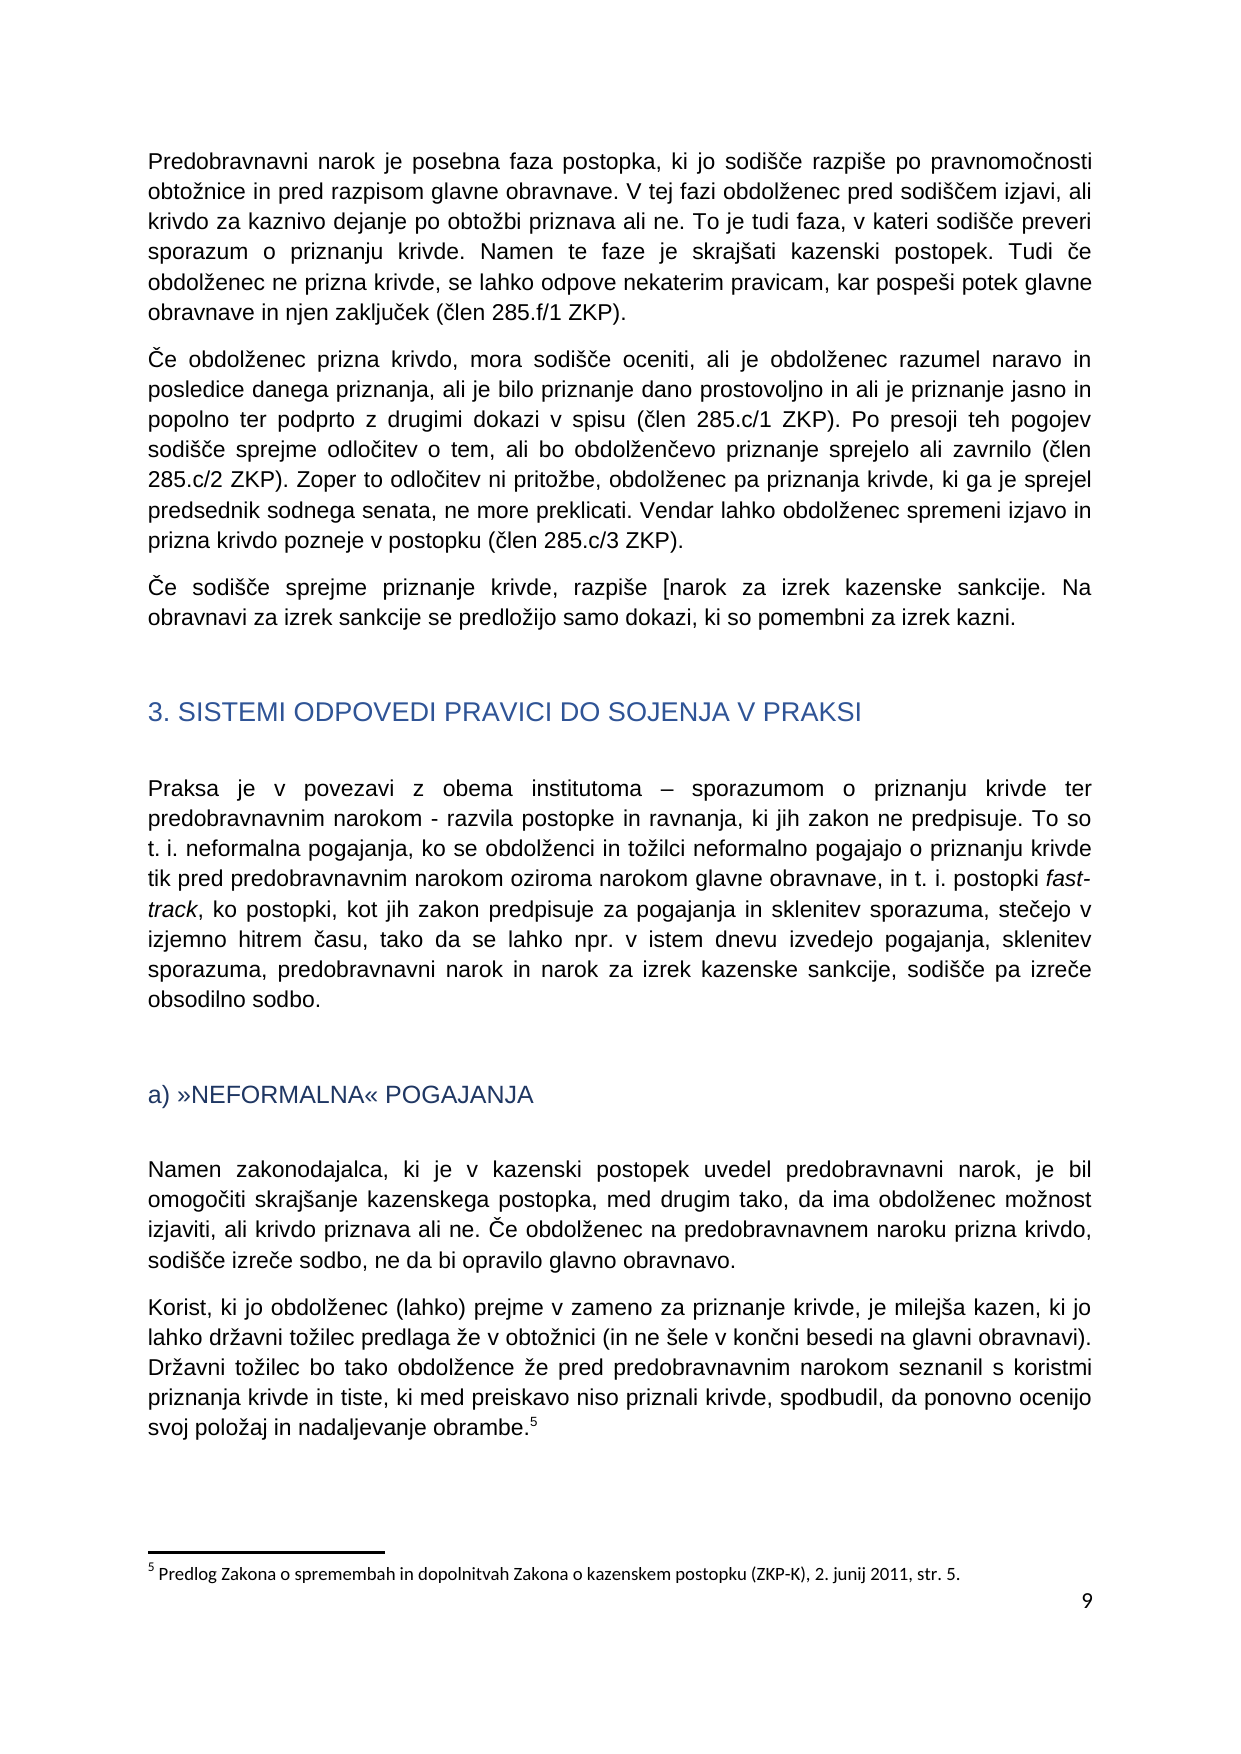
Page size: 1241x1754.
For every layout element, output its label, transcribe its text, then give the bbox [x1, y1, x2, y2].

text Namen zakonodajalca, ki je v kazenski postopek uvedel predobravnavni narok, je bil omogočiti skrajšanje kazenskega postopka, med drugim tako, da ima obdolženec možnost izjaviti, ali krivdo priznava ali ne. Če obdolženec na predobravnavnem naroku prizna krivdo, sodišče izreče sodbo, ne da bi opravilo glavno obravnavo. [148, 1156, 1093, 1273]
text Praksa je v povezavi z obema institutoma – sporazumom o priznanju krivde ter predobravnavnim narokom - razvila postopke in ravnanja, ki jih zakon ne predpisuje. To so t. i. neformalna pogajanja, ko se obdolženci in tožilci neformalno pogajajo o priznanju krivde tik pred predobravnavnim narokom oziroma narokom glavne obravnave, in t. i. postopki fast-track, ko postopki, kot jih zakon predpisuje za pogajanja in sklenitev sporazuma, stečejo v izjemno hitrem času, tako da se lahko npr. v istem dnevu izvedejo pogajanja, sklenitev sporazuma, predobravnavni narok in narok za izrek kazenske sankcije, sodišče pa izreče obsodilno sodbo. [148, 775, 1093, 1012]
text Korist, ki jo obdolženec (lahko) prejme v zameno za priznanje krivde, je milejša kazen, ki jo lahko državni tožilec predlaga že v obtožnici (in ne šele v končni besedi na glavni obravnavi). Državni tožilec bo tako obdolžence že pred predobravnavnim narokom seznanil s koristmi priznanja krivde in tiste, ki med preiskavo niso priznali krivde, spodbudil, da ponovno ocenijo svoj položaj in nadaljevanje obrambe. [148, 1293, 1093, 1441]
text Če sodišče sprejme priznanje krivde, razpiše [narok za izrek kazenske sankcije. Na obravnavi za izrek sankcije se predložijo samo dokazi, ki so pomembni za izrek kazni. [148, 574, 1093, 630]
text 3. SISTEMI ODPOVEDI PRAVICI DO SOJENJA V PRAKSI [148, 696, 1093, 727]
text Predobravnavni narok je posebna faza postopka, ki jo sodišče razpiše po pravnomočnosti obtožnice in pred razpisom glavne obravnave. V tej fazi obdolženec pred sodiščem izjavi, ali krivdo za kaznivo dejanje po obtožbi priznava ali ne. To je tudi faza, v kateri sodišče preveri sporazum o priznanju krivde. Namen te faze je skrajšati kazenski postopek. Tudi če obdolženec ne prizna krivde, se lahko odpove nekaterim pravicam, kar pospeši potek glavne obravnave in njen zaključek (člen 285.f/1 ZKP). [148, 148, 1093, 325]
text Če obdolženec prizna krivdo, mora sodišče oceniti, ali je obdolženec razumel naravo in posledice danega priznanja, ali je bilo priznanje dano prostovoljno in ali je priznanje jasno in popolno ter podprto z drugimi dokazi v spisu (člen 285.c/1 ZKP). Po presoji teh pogojev sodišče sprejme odločitev o tem, ali bo obdolženčevo priznanje sprejelo ali zavrnilo (člen 285.c/2 ZKP). Zoper to odločitev ni pritožbe, obdolženec pa priznanja krivde, ki ga je sprejel predsednik sodnega senata, ne more preklicati. Vendar lahko obdolženec spremeni izjavo in prizna krivdo pozneje v postopku (člen 285.c/3 ZKP). [148, 346, 1093, 553]
text a) »NEFORMALNA« POGAJANJA [148, 1080, 1093, 1109]
